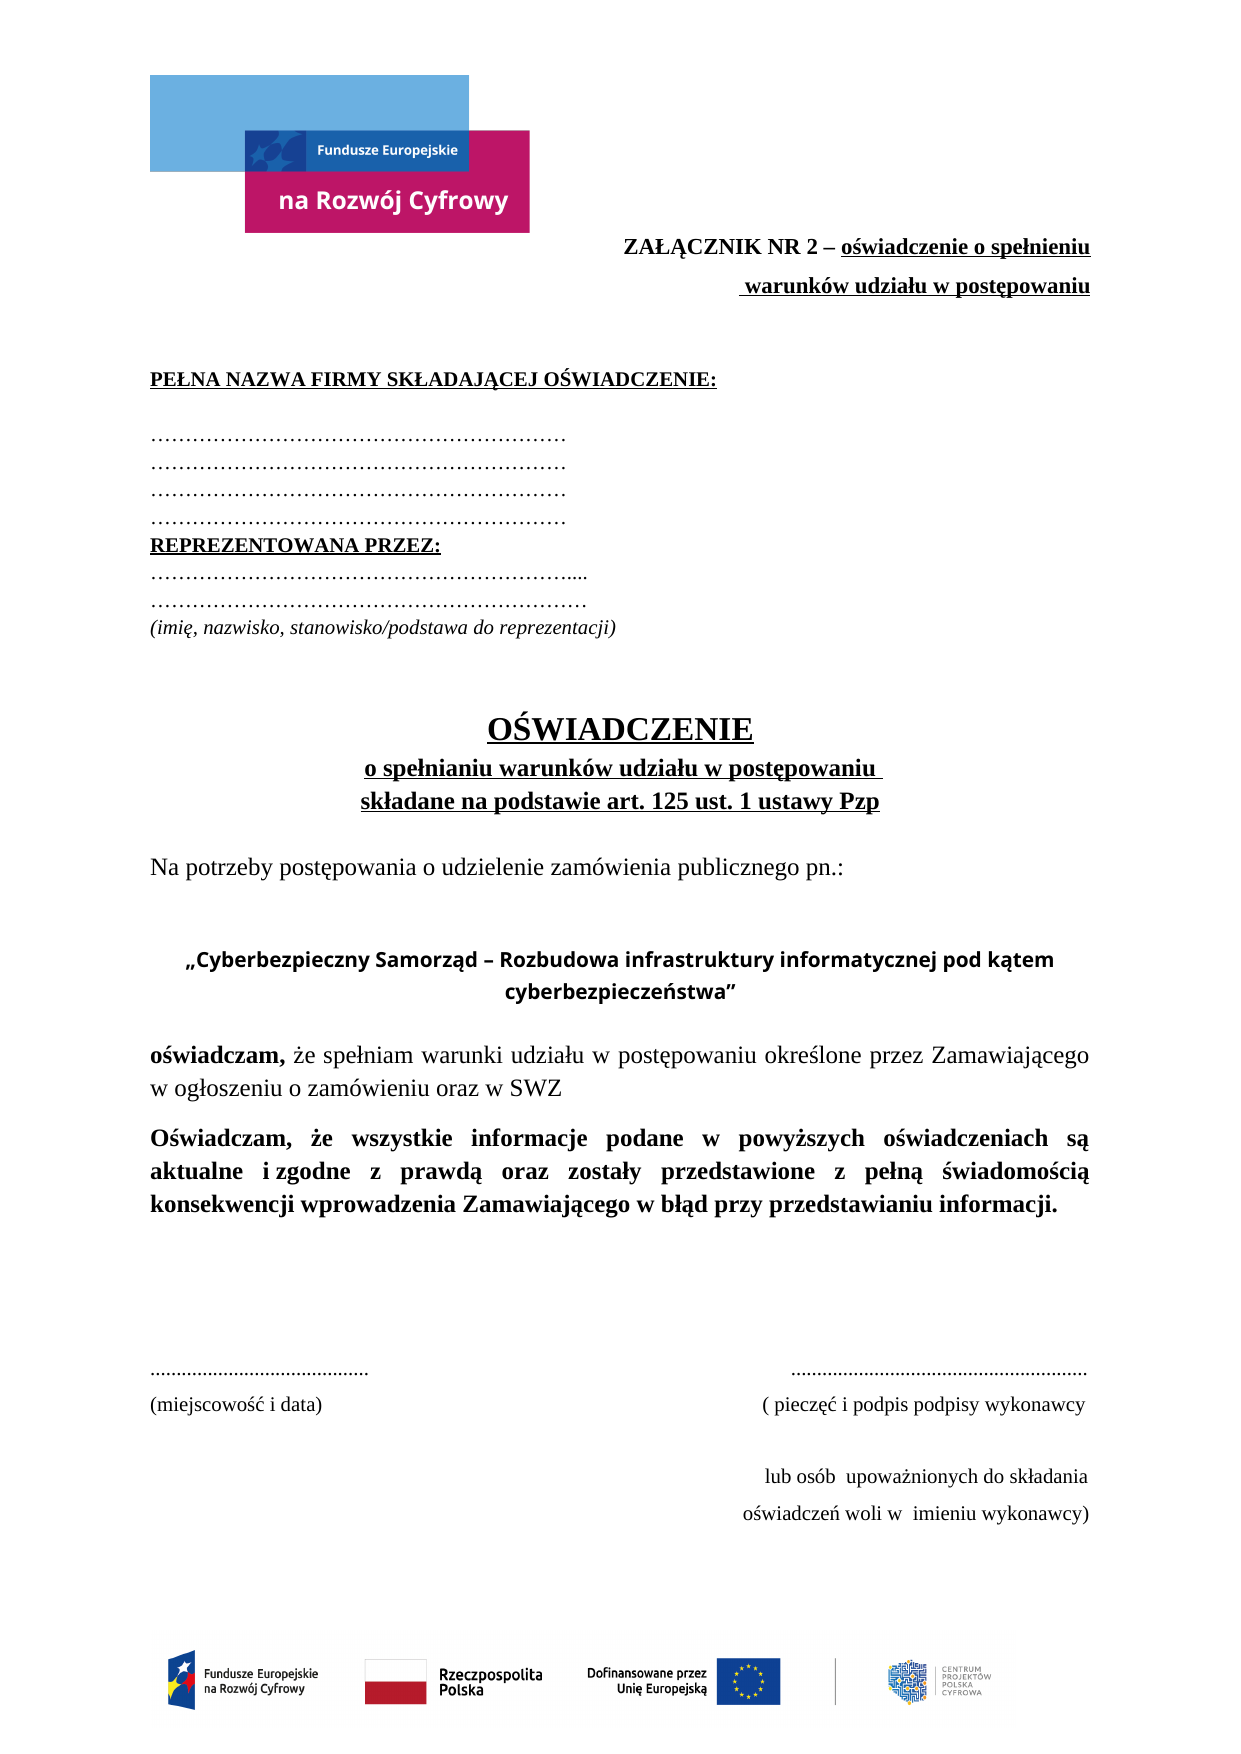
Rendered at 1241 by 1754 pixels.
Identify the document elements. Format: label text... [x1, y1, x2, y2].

text .......................................... ......................................................... [150, 1356, 1090, 1380]
text (miejscowość i data) ( pieczęć i podpis podpisy wykonawcy lub osób upoważnionych do składania oświadczeń woli w imieniu wykonawcy) [150, 1392, 1090, 1524]
text o spełnianiu warunków udziału w postępowaniu [150, 753, 1090, 782]
text warunków udziału w postępowaniu [150, 272, 1090, 298]
text oświadczam, że spełniam warunki udziału w postępowaniu określone przez Zamawiającego w ogłoszeniu o zamówieniu oraz w SWZ [150, 1040, 1090, 1102]
text …………………………………………………… REPREZENTOWANA PRZEZ: [150, 505, 1090, 557]
text składane na podstawie art. 125 ust. 1 ustawy Pzp [150, 786, 1090, 815]
picture [150, 1630, 1015, 1727]
picture [150, 75, 530, 233]
text OŚWIADCZENIE [150, 709, 1090, 747]
text ……………………………………………………… (imię, nazwisko, stanowisko/podstawa do reprezentacji) [150, 588, 1090, 639]
text „Cyberbezpieczny Samorząd – Rozbudowa infrastruktury informatycznej pod kątem cyberbezpieczeństwa” [150, 945, 1090, 1006]
text Na potrzeby postępowania o udzielenie zamówienia publicznego pn.: [150, 852, 1090, 881]
text …………………………………………………… [150, 450, 1090, 474]
text Oświadczam, że wszystkie informacje podane w powyższych oświadczeniach są aktualne i zgodne z prawdą oraz zostały przedstawione z pełną świadomością konsekwencji wprowadzenia Zamawiającego w błąd przy przedstawianiu informacji. [150, 1123, 1090, 1218]
text …………………………………………………….... [150, 560, 1090, 584]
text …………………………………………………… [150, 422, 1090, 446]
text ZAŁĄCZNIK NR 2 – oświadczenie o spełnieniu [150, 233, 1090, 259]
text PEŁNA NAZWA FIRMY SKŁADAJĄCEJ OŚWIADCZENIE: [150, 367, 1090, 391]
text …………………………………………………… [150, 477, 1090, 501]
